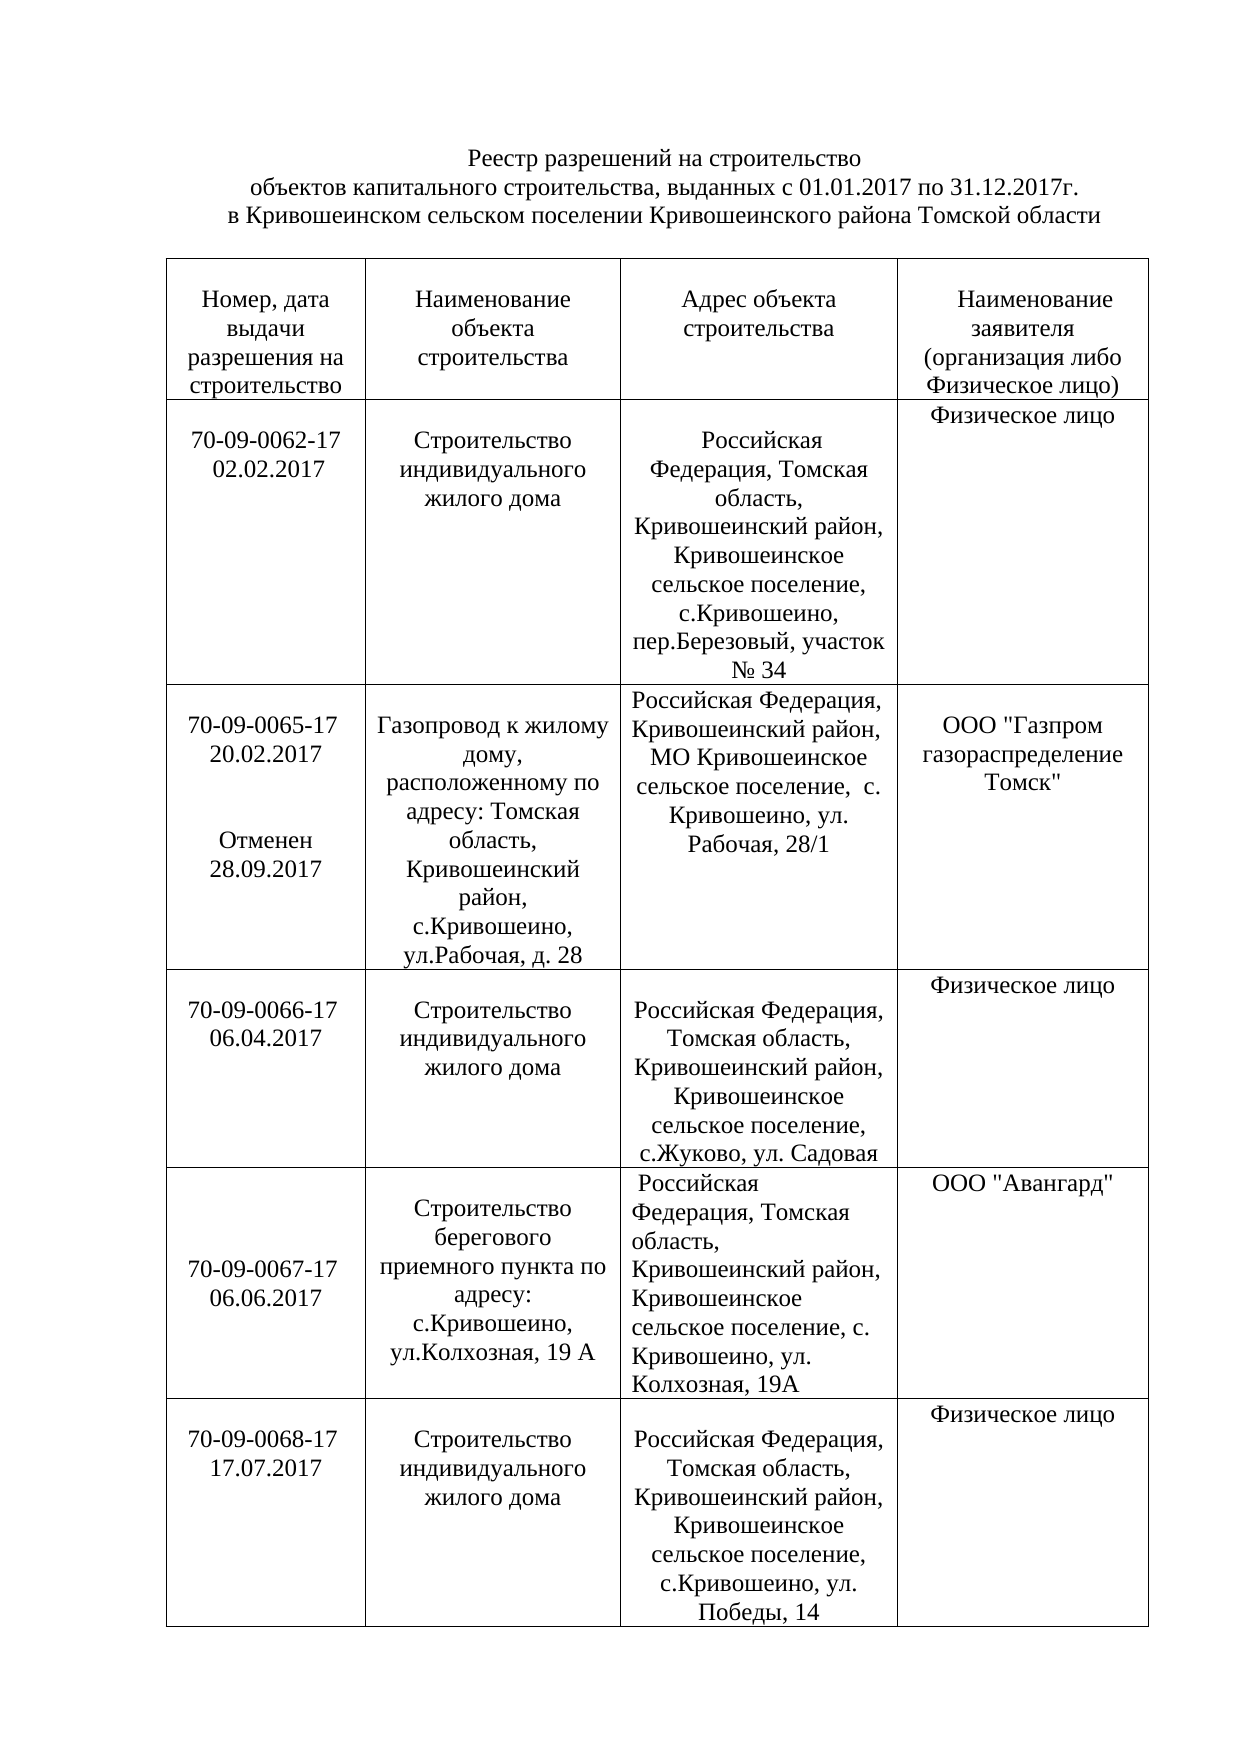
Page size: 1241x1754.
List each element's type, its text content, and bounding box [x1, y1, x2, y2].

table_cell Строительство индивидуального жилого дома [366, 970, 620, 1167]
table_header Наименование заявителя (организация либо Физическое лицо) [898, 259, 1148, 399]
text объектов капитального строительства, выданных с 01.01.2017 по 31.12.2017г. [177, 172, 1152, 201]
table_cell Физическое лицо [898, 970, 1148, 1167]
table_header Адрес объекта строительства [621, 259, 897, 399]
table_header Наименование объекта строительства [366, 259, 620, 399]
table_cell Российская Федерация, Томская область, Кривошеинский район, Кривошеинское сельское поселение, с. Кривошеино, ул. Колхозная, 19А [621, 1168, 897, 1398]
table_cell 70-09-0067-17 06.06.2017 [167, 1168, 365, 1398]
table_cell Строительство берегового приемного пункта по адресу: с.Кривошеино, ул.Колхозная, 19 А [366, 1168, 620, 1398]
table_cell Российская Федерация, Томская область, Кривошеинский район, Кривошеинское сельское поселение, с.Жуково, ул. Садовая [621, 970, 897, 1167]
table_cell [366, 1399, 620, 1626]
table_cell Российская Федерация, Кривошеинский район, МО Кривошеинское сельское поселение, с. Кривошеино, ул. Рабочая, 28/1 [621, 685, 897, 969]
table_cell ООО "Газпром газораспределение Томск" [898, 685, 1148, 969]
table_cell 70-09-0068-17 17.07.2017 [167, 1399, 365, 1626]
text Реестр разрешений на строительство [177, 143, 1152, 172]
table_cell 70-09-0066-17 06.04.2017 [167, 970, 365, 1167]
table_cell 70-09-0065-17 20.02.2017 Отменен 28.09.2017 [167, 685, 365, 969]
table_cell Российская Федерация, Томская область, Кривошеинский район, Кривошеинское сельское поселение, с.Кривошеино, пер.Березовый, участок № 34 [621, 400, 897, 684]
table_cell 70-09-0062-17 02.02.2017 [167, 400, 365, 684]
table_cell Газопровод к жилому дому, расположенному по адресу: Томская область, Кривошеинский район, с.Кривошеино, ул.Рабочая, д. 28 [366, 685, 620, 969]
text в Кривошеинском сельском поселении Кривошеинского района Томской области [177, 201, 1152, 229]
table_cell Российская Федерация, Томская область, Кривошеинский район, Кривошеинское сельское поселение, с.Кривошеино, ул. Победы, 14 [621, 1399, 897, 1626]
table_cell Физическое лицо [898, 400, 1148, 684]
table_header Номер, дата выдачи разрешения на строительство [167, 259, 365, 399]
table_cell ООО "Авангард" [898, 1168, 1148, 1398]
table_cell Физическое лицо [898, 1399, 1148, 1626]
table_cell Строительство индивидуального жилого дома [366, 400, 620, 684]
